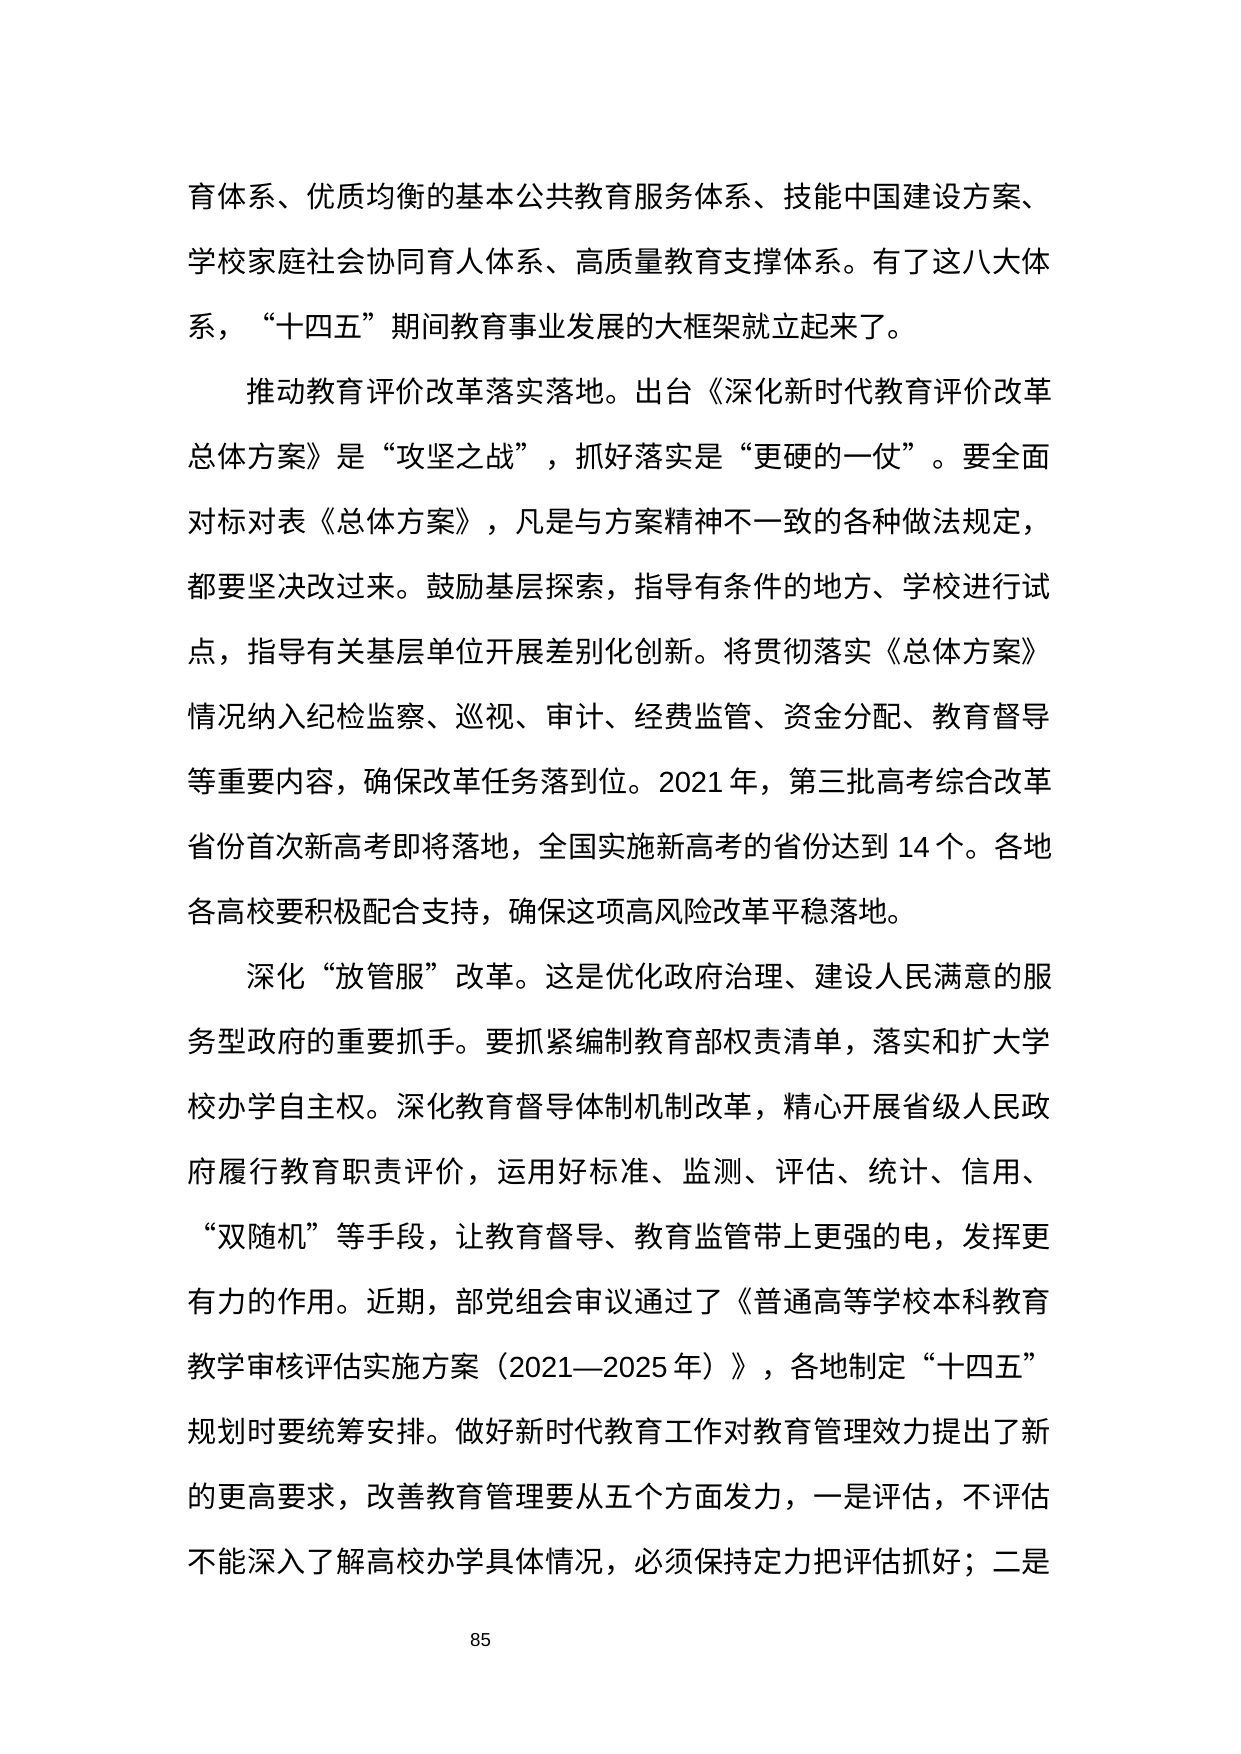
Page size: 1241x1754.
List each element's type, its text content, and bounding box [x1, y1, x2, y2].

text 推动教育评价改革落实落地。出台《深化新时代教育评价改革总体方案》是“攻坚之战”，抓好落实是“更硬的一仗”。要全面对标对表《总体方案》，凡是与方案精神不一致的各种做法规定，都要坚决改过来。鼓励基层探索，指导有条件的地方、学校进行试点，指导有关基层单位开展差别化创新。将贯彻落实《总体方案》情况纳入纪检监察、巡视、审计、经费监管、资金分配、教育督导等重要内容，确保改革任务落到位。2021年，第三批高考综合改革省份首次新高考即将落地，全国实施新高考的省份达到14个。各地各高校要积极配合支持，确保这项高风险改革平稳落地。 [187, 357, 1053, 942]
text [187, 942, 1053, 1592]
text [187, 162, 1053, 357]
